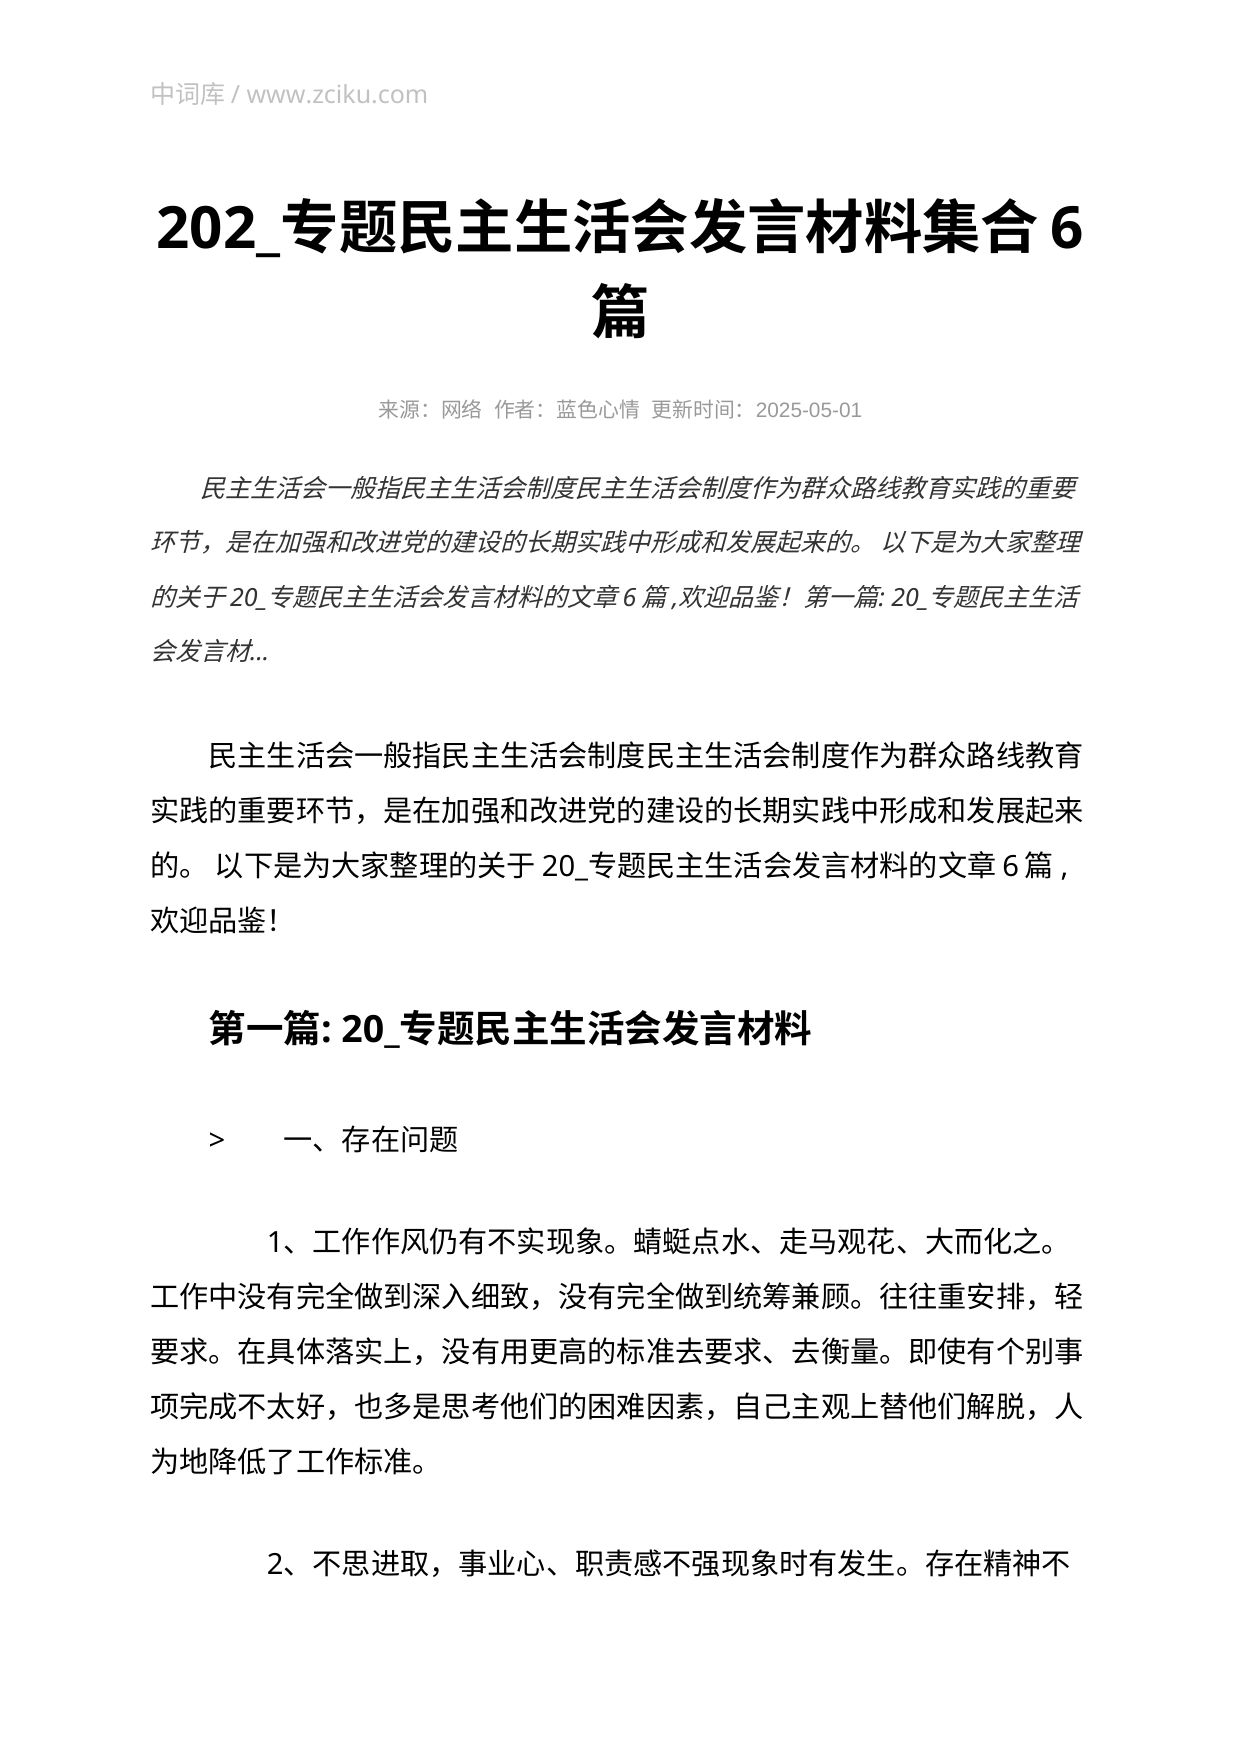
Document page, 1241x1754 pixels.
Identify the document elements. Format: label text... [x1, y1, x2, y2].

text 1、工作作风仍有不实现象。蜻蜓点水、走马观花、大而化之。工作中没有完全做到深入细致，没有完全做到统筹兼顾。往往重安排，轻要求。在具体落实上，没有用更高的标准去要求、去衡量。即使有个别事项完成不太好，也多是思考他们的困难因素，自己主观上替他们解脱，人为地降低了工作标准。 [150, 1219, 1090, 1481]
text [150, 1540, 1090, 1583]
text 来源：网络 作者：蓝色心情 更新时间：2025-05-01 [150, 397, 1090, 421]
text 第一篇: 20_专题民主生活会发言材料 [150, 999, 1090, 1054]
text 民主生活会一般指民主生活会制度民主生活会制度作为群众路线教育实践的重要环节，是在加强和改进党的建设的长期实践中形成和发展起来的。 以下是为大家整理的关于20_专题民主生活会发言材料的文章6篇 ,欢迎品鉴！ [150, 733, 1090, 940]
text 民主生活会一般指民主生活会制度民主生活会制度作为群众路线教育实践的重要环节，是在加强和改进党的建设的长期实践中形成和发展起来的。 以下是为大家整理的关于20_专题民主生活会发言材料的文章6篇 ,欢迎品鉴！第一篇: 20_专题民主生活会发言材... [150, 468, 1090, 668]
subtitle 202_专题民主生活会发言材料集合6篇 [150, 181, 1090, 351]
text > 一、存在问题 [150, 1117, 1090, 1159]
